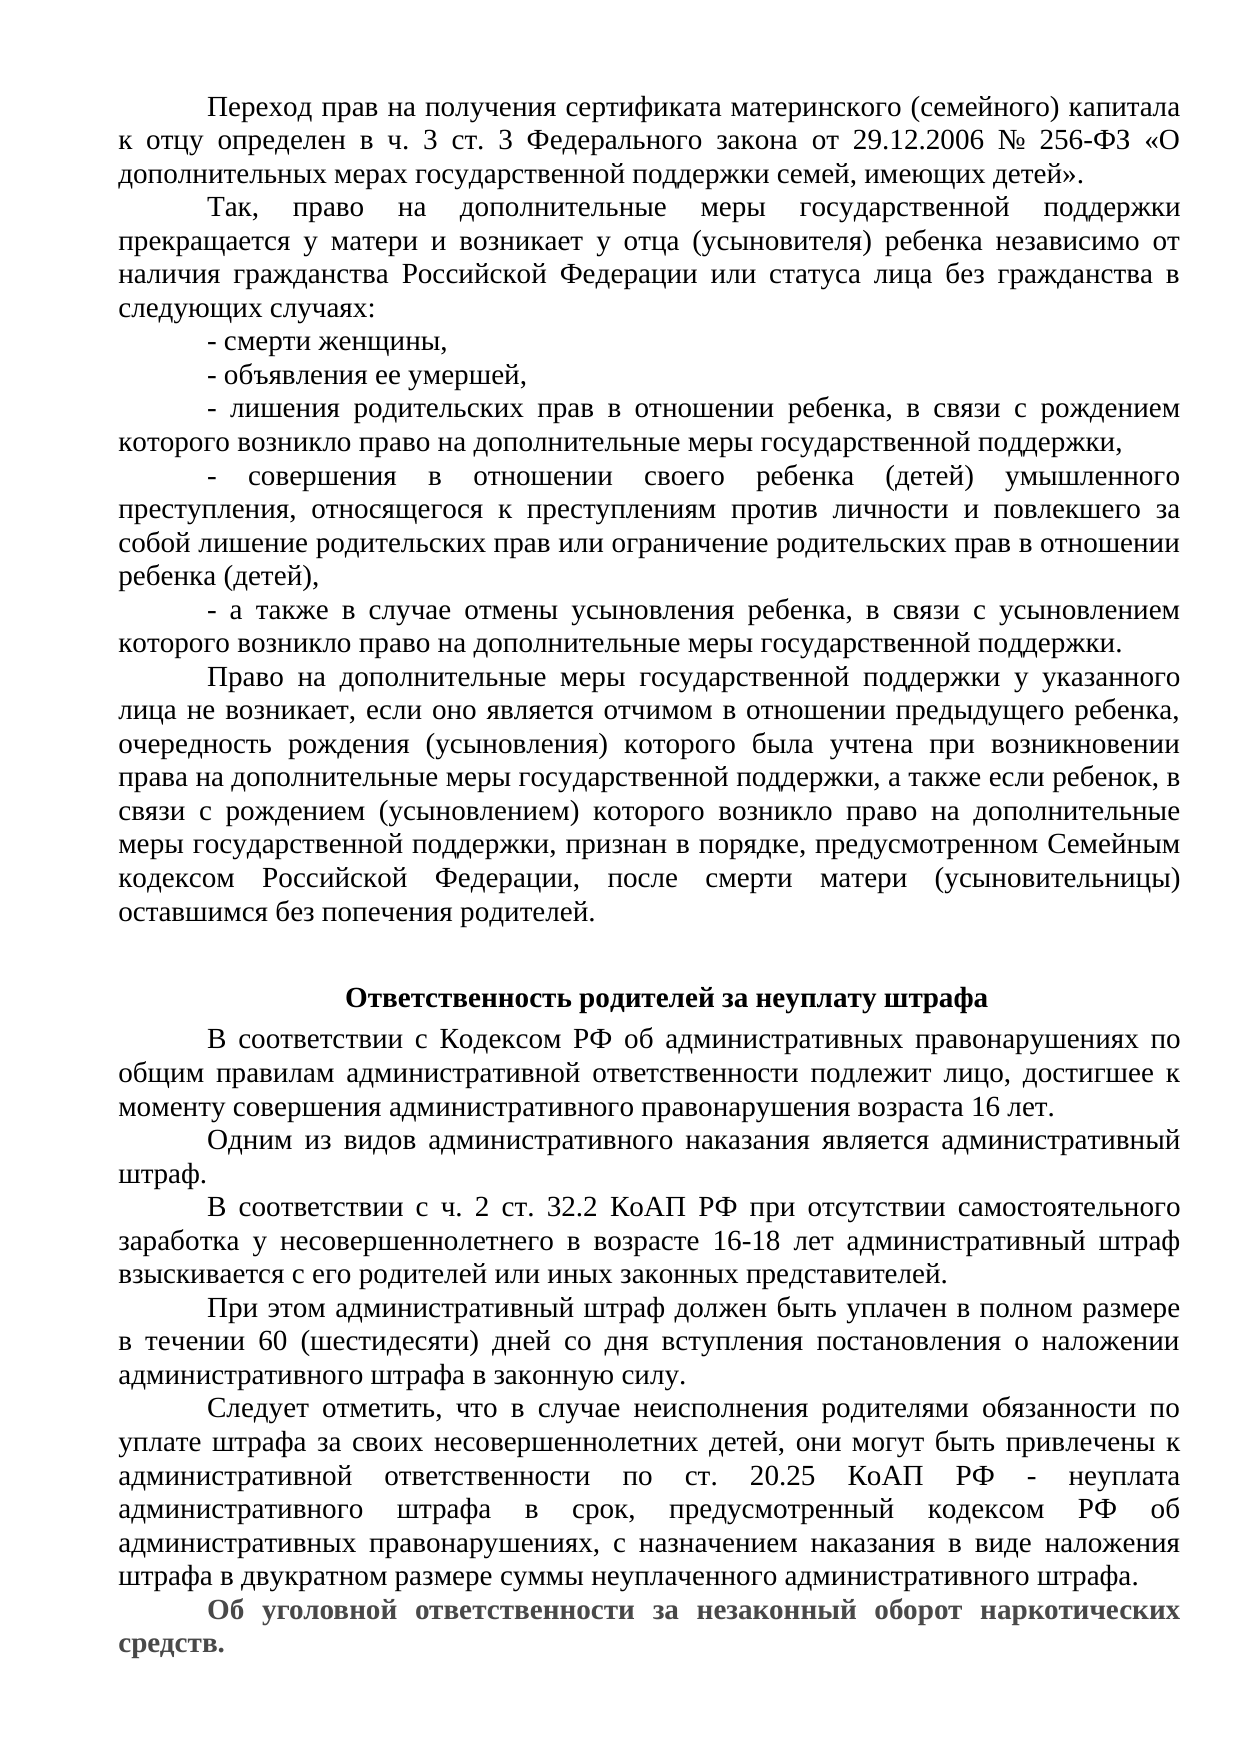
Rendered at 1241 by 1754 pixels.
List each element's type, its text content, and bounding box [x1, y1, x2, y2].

text Следует отметить, что в случае неисполнения родителями обязанности по уплате штрафа за своих несовершеннолетних детей, они могут быть привлечены к административной ответственности по ст. 20.25 КоАП РФ - неуплата административного штрафа в срок, предусмотренный кодексом РФ об административных правонарушениях, с назначением наказания в виде наложения штрафа в двукратном размере суммы неуплаченного административного штрафа. [118, 1391, 1181, 1592]
text Право на дополнительные меры государственной поддержки у указанного лица не возникает, если оно является отчимом в отношении предыдущего ребенка, очередность рождения (усыновления) которого была учтена при возникновении права на дополнительные меры государственной поддержки, а также если ребенок, в связи с рождением (усыновлением) которого возникло право на дополнительные меры государственной поддержки, признан в порядке, предусмотренном Семейным кодексом Российской Федерации, после смерти матери (усыновительницы) оставшимся без попечения родителей. [118, 659, 1181, 927]
text В соответствии с Кодексом РФ об административных правонарушениях по общим правилам административной ответственности подлежит лицо, достигшее к моменту совершения административного правонарушения возраста 16 лет. [118, 1022, 1181, 1122]
text - смерти женщины, [118, 323, 1181, 357]
text При этом административный штраф должен быть уплачен в полном размере в течении 60 (шестидесяти) дней со дня вступления постановления о наложении административного штрафа в законную силу. [118, 1290, 1181, 1391]
text Переход прав на получения сертификата материнского (семейного) капитала к отцу определен в ч. 3 ст. 3 Федерального закона от 29.12.2006 № 256-ФЗ «О дополнительных мерах государственной поддержки семей, имеющих детей». [118, 89, 1181, 189]
text - совершения в отношении своего ребенка (детей) умышленного преступления, относящегося к преступлениям против личности и повлекшего за собой лишение родительских прав или ограничение родительских прав в отношении ребенка (детей), [118, 458, 1181, 592]
text - а также в случае отмены усыновления ребенка, в связи с усыновлением которого возникло право на дополнительные меры государственной поддержки. [118, 592, 1181, 659]
text - лишения родительских прав в отношении ребенка, в связи с рождением которого возникло право на дополнительные меры государственной поддержки, [118, 391, 1181, 458]
text Об уголовной ответственности за незаконный оборот наркотических средств. [118, 1592, 1181, 1659]
text - объявления ее умершей, [118, 357, 1181, 391]
text Одним из видов административного наказания является административный штраф. [118, 1122, 1181, 1189]
text Ответственность родителей за неуплату штрафа [118, 980, 1181, 1014]
text В соответствии с ч. 2 ст. 32.2 КоАП РФ при отсутствии самостоятельного заработка у несовершеннолетнего в возрасте 16-18 лет административный штраф взыскивается с его родителей или иных законных представителей. [118, 1189, 1181, 1290]
text Так, право на дополнительные меры государственной поддержки прекращается у матери и возникает у отца (усыновителя) ребенка независимо от наличия гражданства Российской Федерации или статуса лица без гражданства в следующих случаях: [118, 189, 1181, 323]
